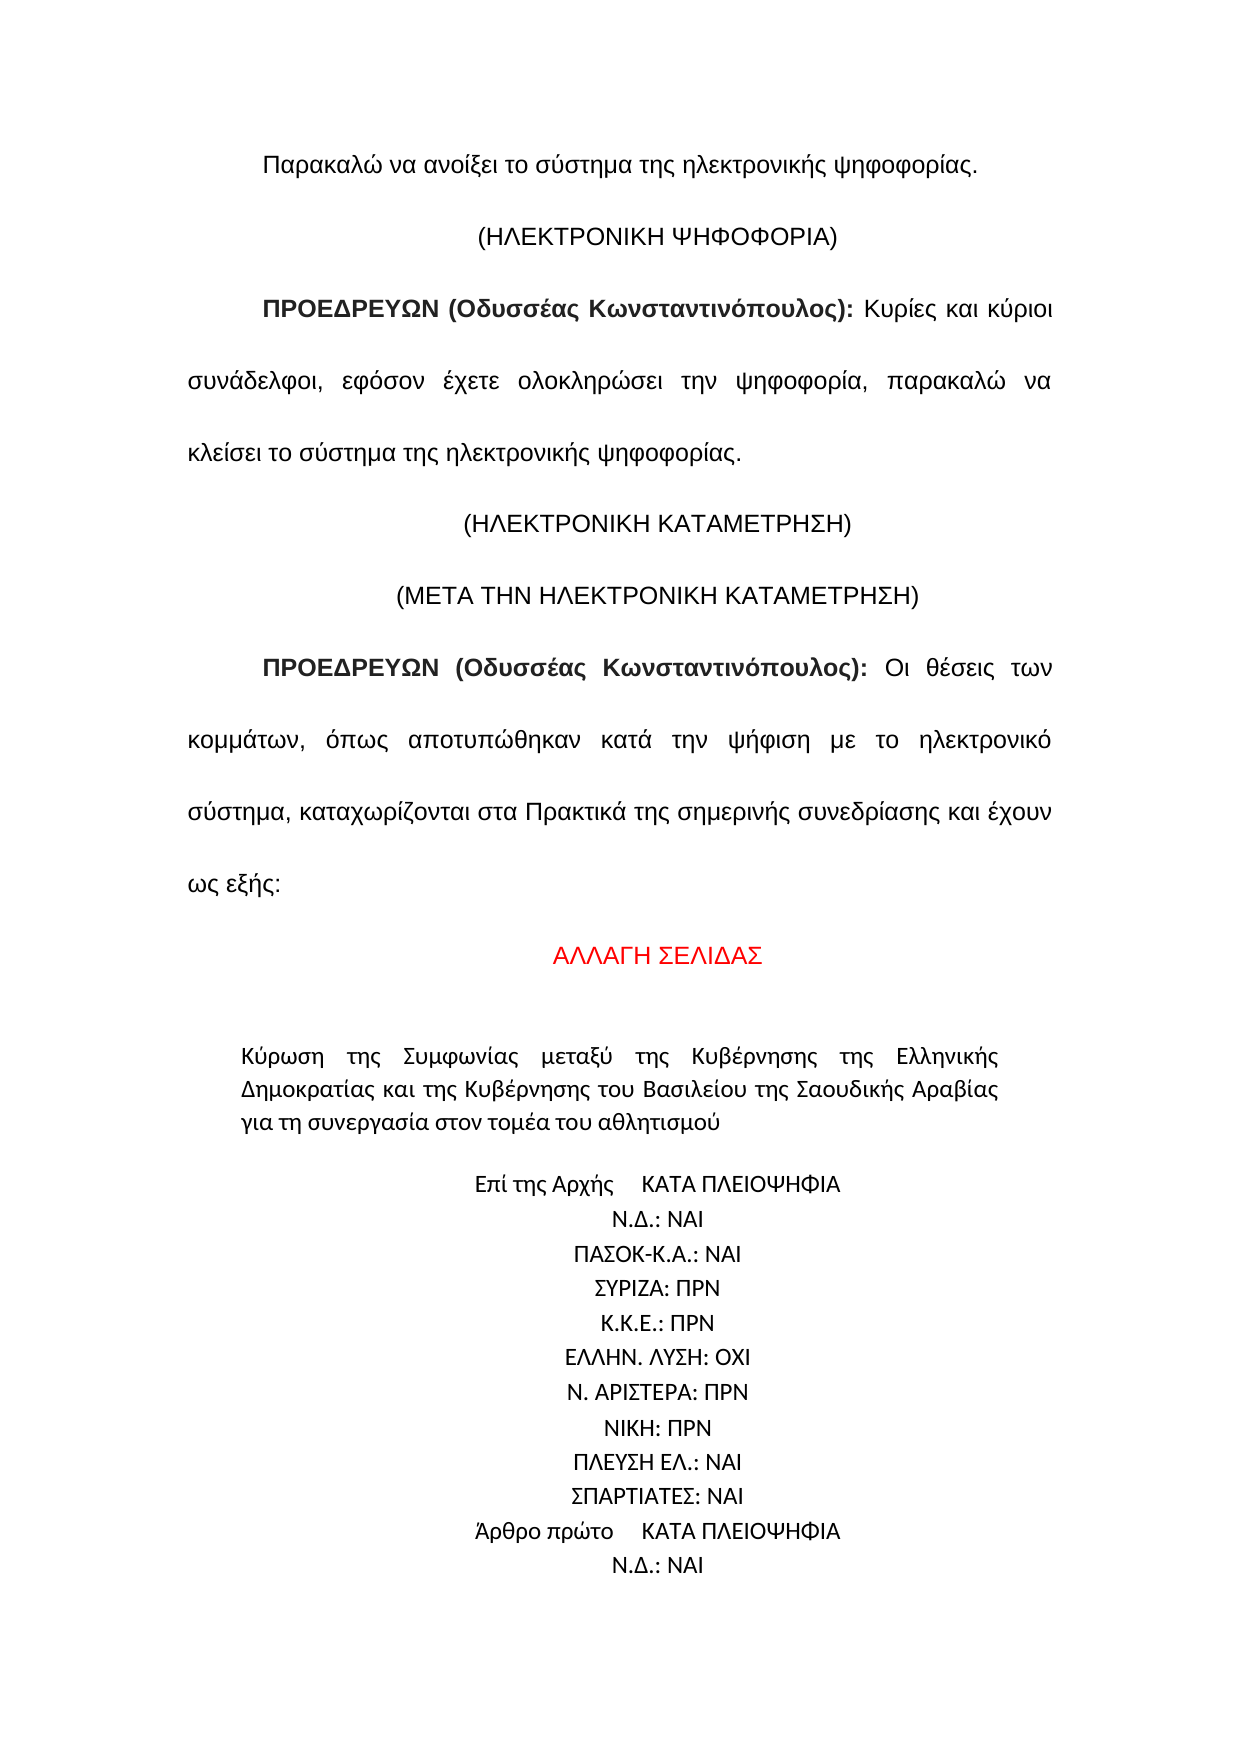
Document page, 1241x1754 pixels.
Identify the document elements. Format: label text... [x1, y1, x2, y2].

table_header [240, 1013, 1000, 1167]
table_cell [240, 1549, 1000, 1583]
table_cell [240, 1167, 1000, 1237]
text (ΗΛΕΚΤΡΟΝΙΚΗ ΨΗΦΟΦΟΡΙΑ) [187, 222, 1053, 251]
text (ΜΕΤΑ ΤΗΝ ΗΛΕΚΤΡΟΝΙΚΗ ΚΑΤΑΜΕΤΡΗΣΗ) [187, 581, 1053, 610]
text (ΗΛΕΚΤΡΟΝΙΚΗ ΚΑΤΑΜΕΤΡΗΣΗ) [187, 509, 1053, 538]
text ΑΛΛΑΓΗ ΣΕΛΙΔΑΣ [187, 941, 1053, 969]
text ΠΡΟΕΔΡΕΥΩΝ (Οδυσσέας Κωνσταντινόπουλος): Κυρίες και κύριοι συνάδελφοι, εφόσον έχετε ολοκληρώσει την ψηφοφορία, παρακαλώ να κλείσει το σύστημα της ηλεκτρονικής ψηφοφορίας. [187, 294, 1053, 466]
text Παρακαλώ να ανοίξει το σύστημα της ηλεκτρονικής ψηφοφορίας. [187, 150, 1053, 179]
text ΠΡΟΕΔΡΕΥΩΝ (Οδυσσέας Κωνσταντινόπουλος): Οι θέσεις των κομμάτων, όπως αποτυπώθηκαν κατά την ψήφιση με το ηλεκτρονικό σύστημα, καταχωρίζονται στα Πρακτικά της σημερινής συνεδρίασης και έχουν ως εξής: [187, 653, 1053, 897]
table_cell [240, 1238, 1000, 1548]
